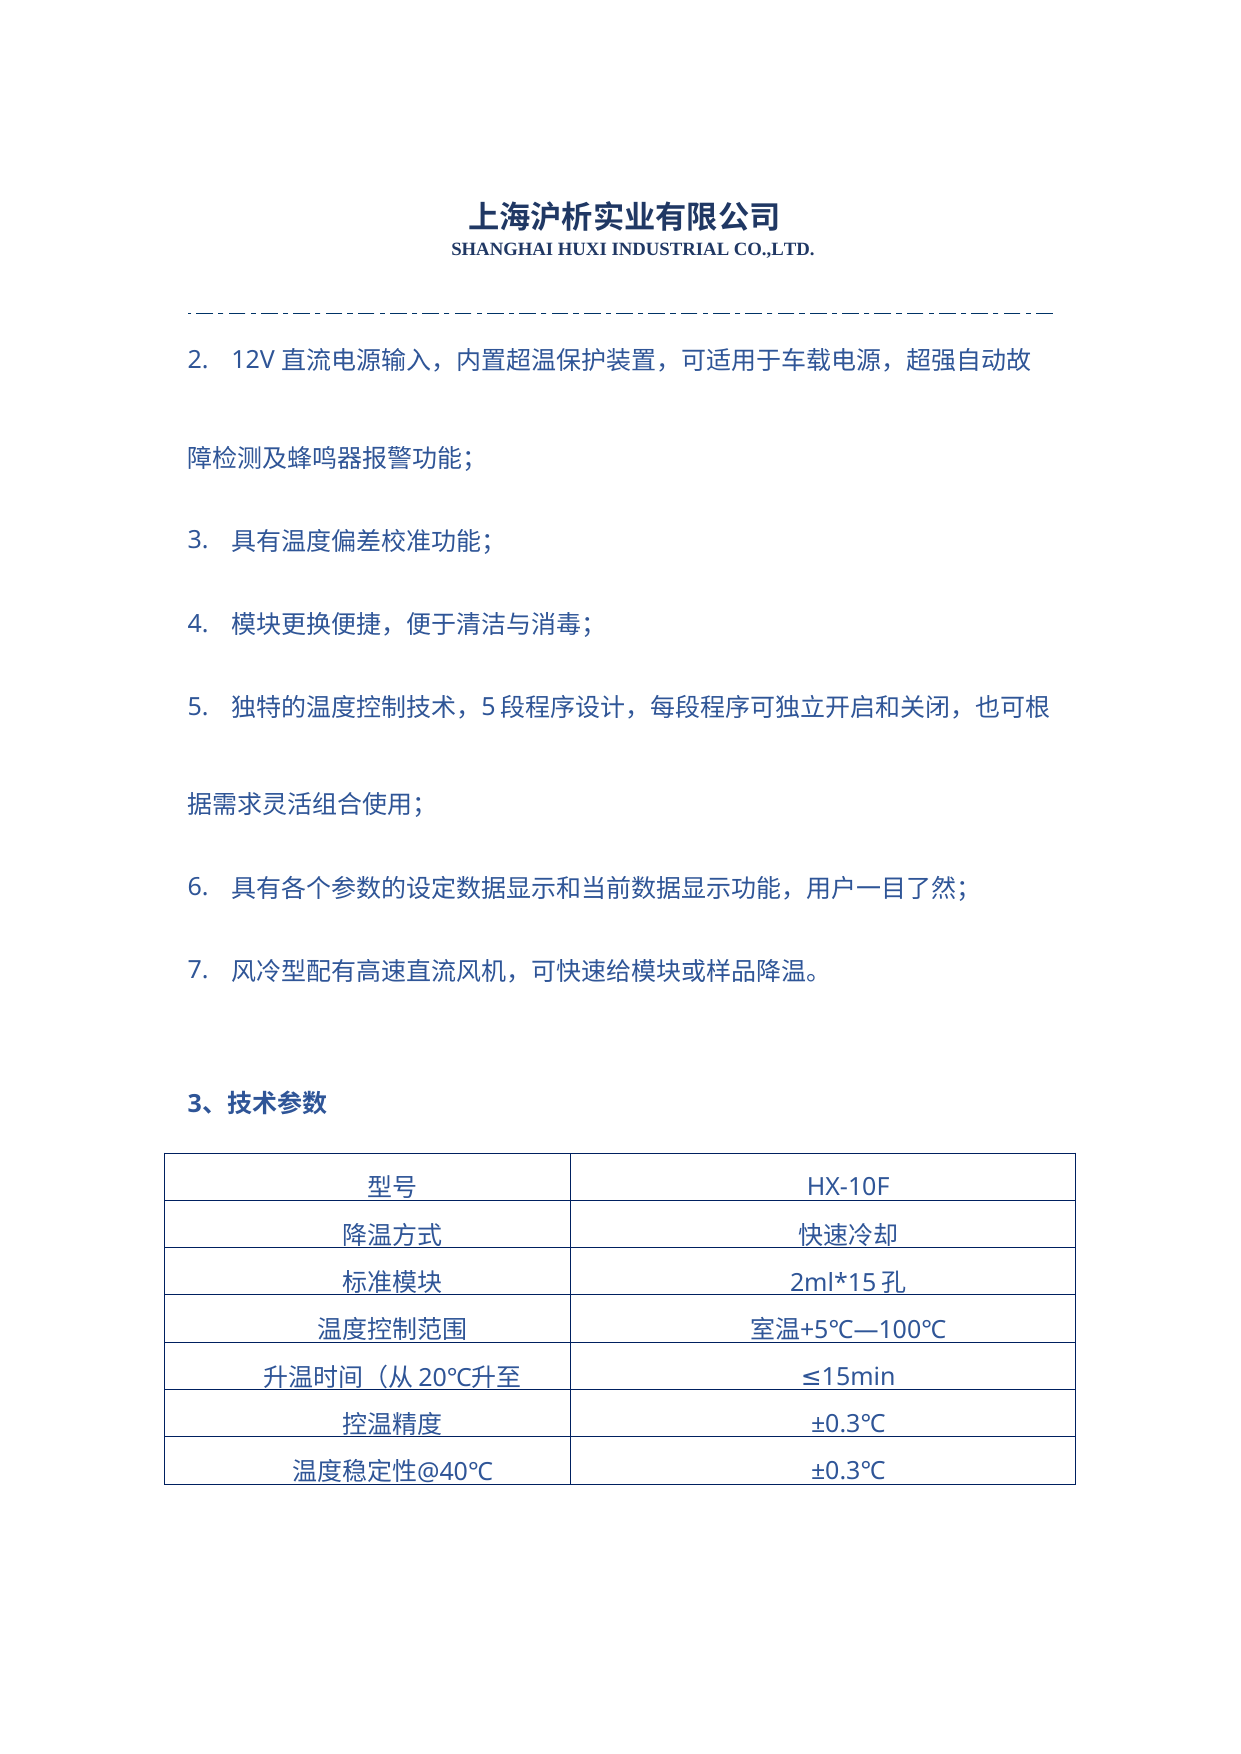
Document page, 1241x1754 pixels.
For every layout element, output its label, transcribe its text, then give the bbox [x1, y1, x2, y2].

list 具有各个参数的设定数据显示和当前数据显示功能，用户一目了然； [187, 854, 1053, 919]
table_cell 温度稳定性@40℃ [165, 1437, 570, 1483]
list 技术参数 [187, 1069, 1053, 1134]
list 模块更换便捷，便于清洁与消毒； [187, 590, 1053, 655]
table_header 型号 [165, 1154, 570, 1200]
list 具有温度偏差校准功能； [187, 507, 1053, 572]
table_cell ±0.3℃ [571, 1390, 1075, 1436]
table_cell ≤15min [571, 1343, 1075, 1389]
list 风冷型配有高速直流风机，可快速给模块或样品降温。 [187, 937, 1053, 1002]
table_header HX-10F [571, 1154, 1075, 1200]
list 12V 直流电源输入，内置超温保护装置，可适用于车载电源，超强自动故障检测及蜂鸣器报警功能； [187, 326, 1053, 489]
table_cell 快速冷却 [571, 1201, 1075, 1247]
table_cell 升温时间（从20℃升至100℃） [165, 1343, 570, 1389]
list 独特的温度控制技术，5段程序设计，每段程序可独立开启和关闭，也可根据需求灵活组合使用； [187, 673, 1053, 836]
table_cell 降温方式 [165, 1201, 570, 1247]
table_cell 2ml*15孔 [571, 1248, 1075, 1294]
table_cell 室温+5℃—100℃ [571, 1295, 1075, 1342]
table_cell 控温精度 [165, 1390, 570, 1436]
table_cell ±0.3℃ [571, 1437, 1075, 1483]
table_cell 标准模块 [165, 1248, 570, 1294]
table_cell 温度控制范围 [165, 1295, 570, 1342]
